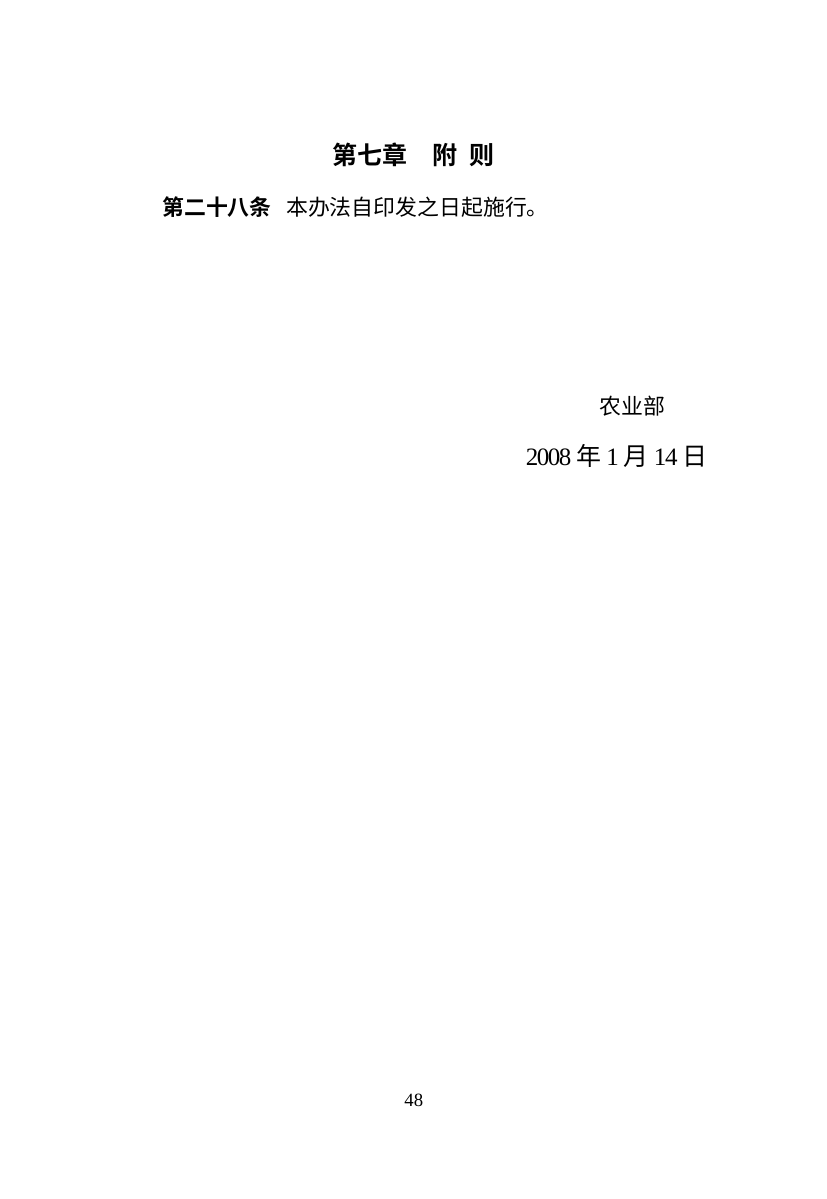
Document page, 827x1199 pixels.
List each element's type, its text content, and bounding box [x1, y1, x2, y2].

text 第二十八条 本办法自印发之日起施行。 [118, 190, 709, 222]
text 农业部 [118, 389, 665, 421]
text 第七章 附 则 [118, 136, 709, 172]
text 2008年1月14日 [118, 436, 709, 473]
